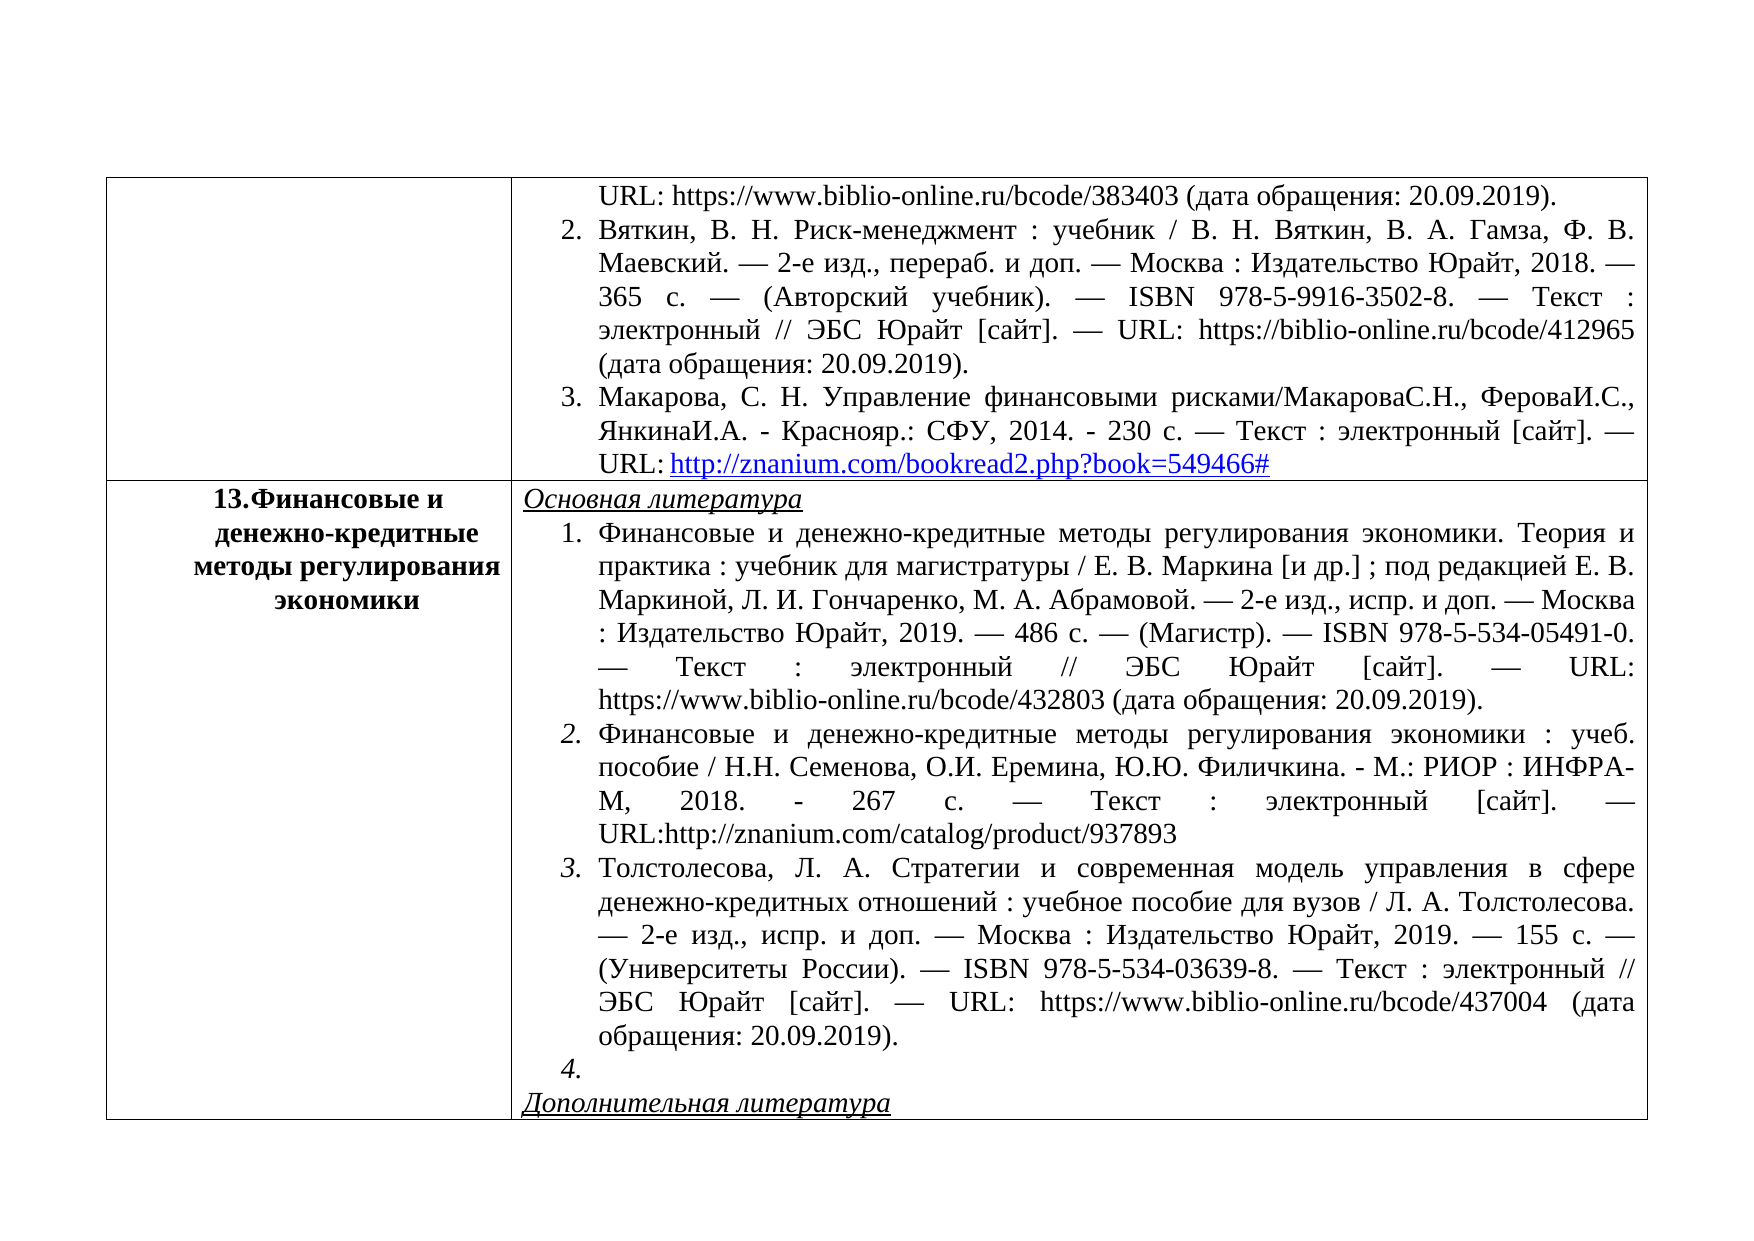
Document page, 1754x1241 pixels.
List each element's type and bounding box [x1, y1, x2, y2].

table_cell [107, 178, 511, 480]
table_cell [512, 481, 1647, 1118]
table_cell [512, 178, 1647, 480]
table_cell [107, 481, 511, 1118]
